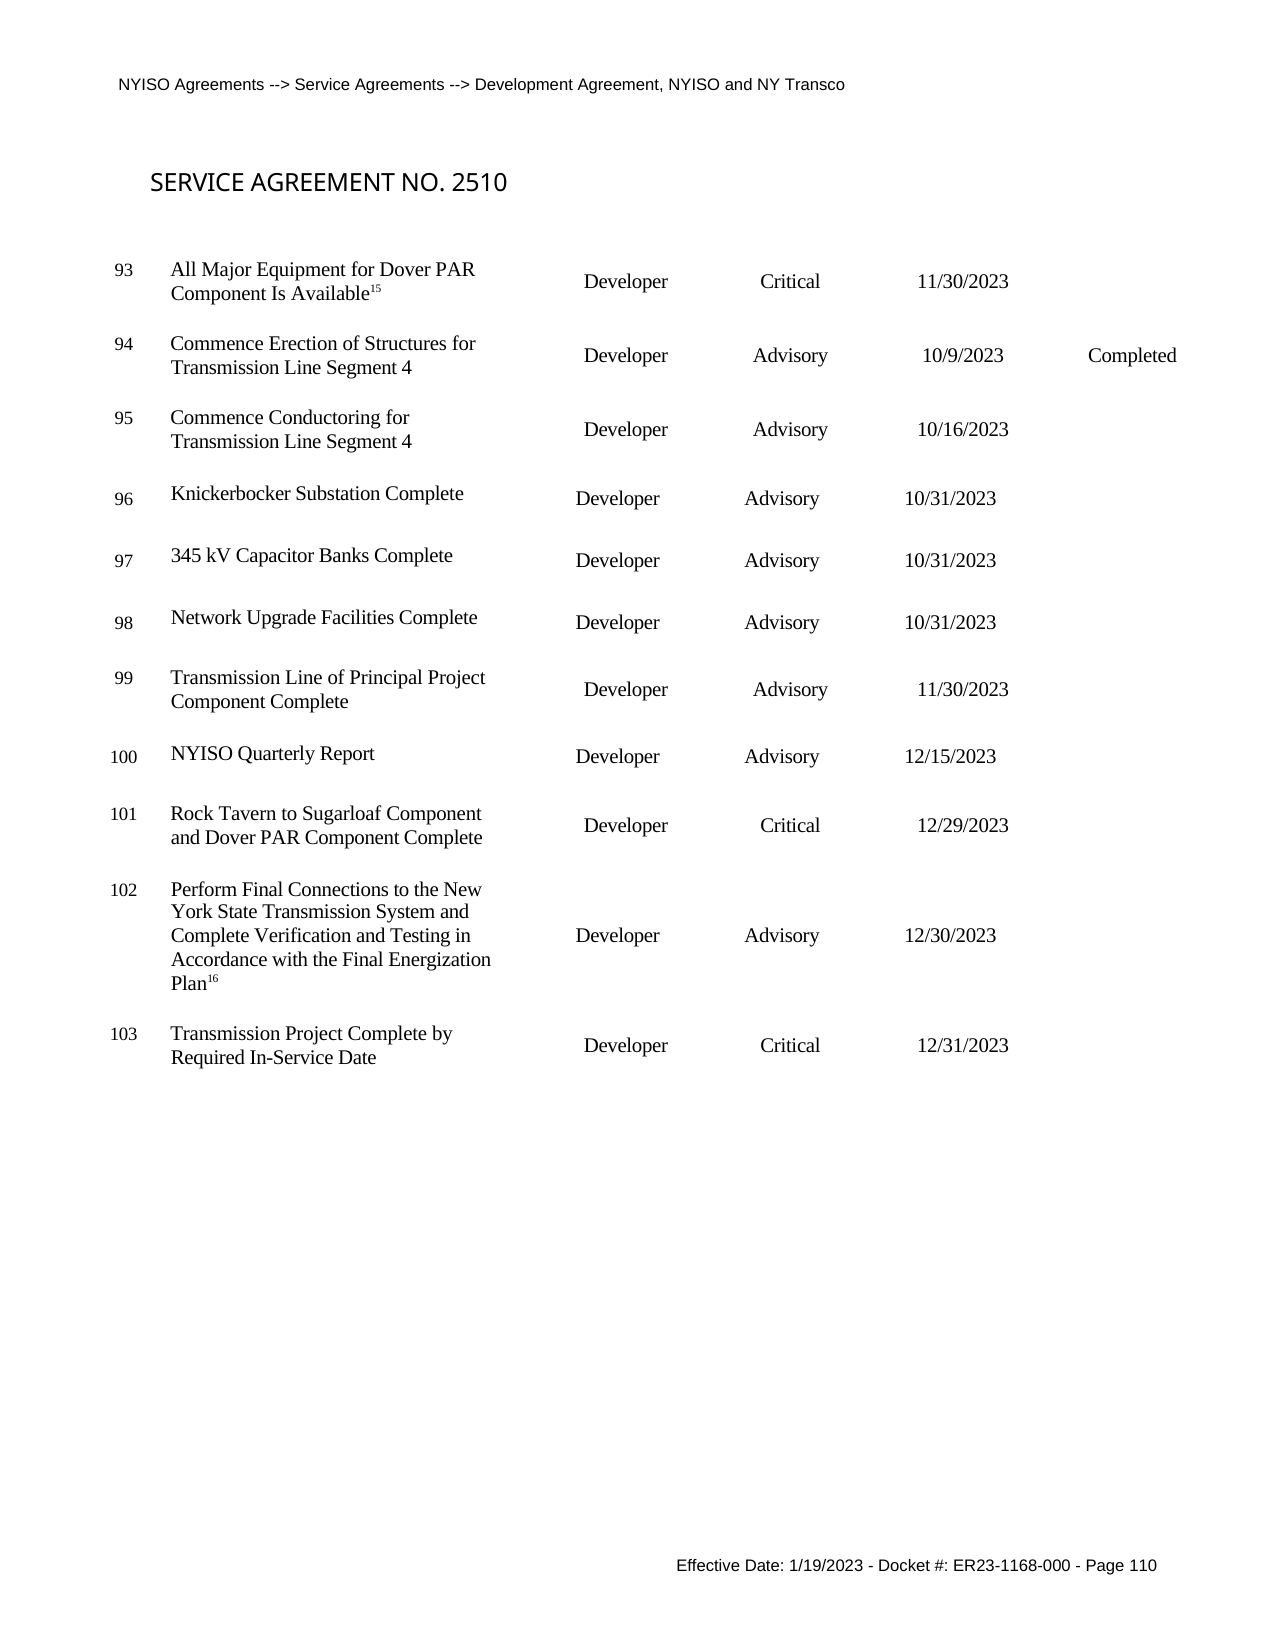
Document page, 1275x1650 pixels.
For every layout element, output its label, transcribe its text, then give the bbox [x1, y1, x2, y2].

text Developer Advisory [583, 417, 898, 441]
text 10/16/2023 [917, 417, 1275, 441]
text 98 Network Upgrade Facilities Complete Developer Advisory 10/31/2023 [109, 605, 1275, 629]
text 102 Perform Final Connections to the New [109, 877, 1275, 901]
text Transmission Line Segment 4 [171, 355, 565, 379]
text 10/9/2023 Completed [922, 343, 1275, 367]
text 12/31/2023 [917, 1033, 1275, 1057]
text Accordance with the Final Energization [109, 947, 1275, 971]
text 95 Commence Conductoring for [114, 407, 565, 429]
text 96 Knickerbocker Substation Complete Developer Advisory 10/31/2023 [109, 481, 1275, 505]
text 94 Commence Erection of Structures for [114, 333, 565, 355]
text 100 NYISO Quarterly Report Developer Advisory 12/15/2023 [109, 741, 1275, 765]
text Component Complete [171, 689, 565, 713]
text 97 345 kV Capacitor Banks Complete Developer Advisory 10/31/2023 [109, 543, 1275, 567]
text 103 Transmission Project Complete by [109, 1023, 565, 1044]
text 11/30/2023 [917, 677, 1275, 701]
text and Dover PAR Component Complete [171, 825, 565, 849]
text Developer Advisory [583, 343, 898, 367]
text Complete Verification and Testing in Developer Advisory 12/30/2023 [109, 923, 1275, 947]
text Transmission Line Segment 4 [171, 429, 565, 453]
text Required In-Service Date [171, 1045, 565, 1069]
text 101 Rock Tavern to Sugarloaf Component [109, 803, 565, 824]
text 99 Transmission Line of Principal Project [114, 667, 565, 689]
text 11/30/2023 [917, 269, 1275, 293]
text Developer Critical [583, 1033, 898, 1057]
text SERVICE AGREEMENT NO. 2510 [150, 168, 1275, 197]
text 93 All Major Equipment for Dover PAR [114, 259, 565, 281]
text 12/29/2023 [917, 813, 1275, 837]
text Developer Critical [583, 269, 898, 293]
text Component Is Available15 [171, 281, 565, 305]
text York State Transmission System and [109, 901, 1275, 922]
text Developer Advisory [583, 677, 898, 701]
text Plan16 [109, 971, 1275, 995]
text Developer Critical [583, 813, 898, 837]
